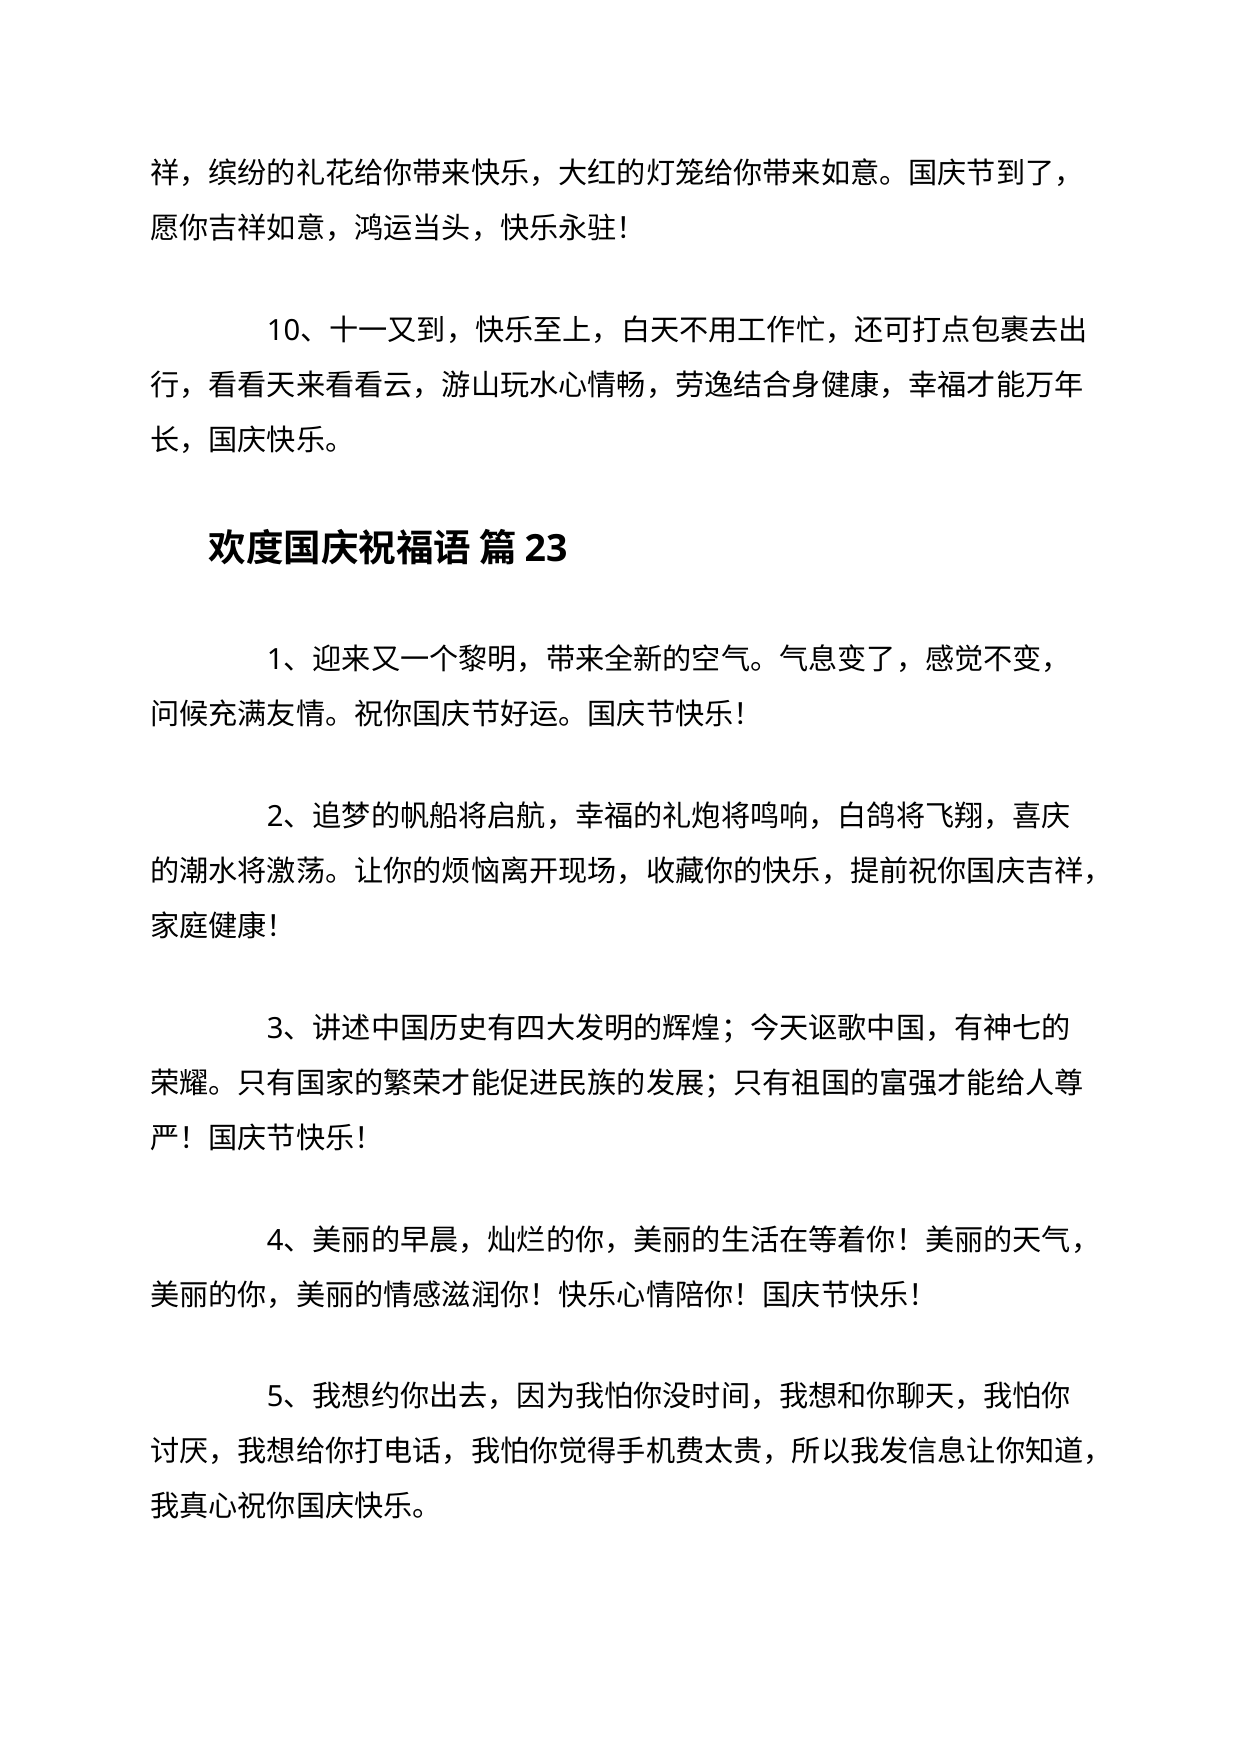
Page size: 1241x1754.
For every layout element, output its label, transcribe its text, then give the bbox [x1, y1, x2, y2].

text 欢度国庆祝福语 篇23 [150, 518, 1090, 573]
text 5、我想约你出去，因为我怕你没时间，我想和你聊天，我怕你讨厌，我想给你打电话，我怕你觉得手机费太贵，所以我发信息让你知道，我真心祝你国庆快乐。 [150, 1373, 1090, 1525]
text 1、迎来又一个黎明，带来全新的空气。气息变了，感觉不变，问候充满友情。祝你国庆节好运。国庆节快乐！ [150, 636, 1090, 733]
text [150, 150, 1090, 247]
text 3、讲述中国历史有四大发明的辉煌；今天讴歌中国，有神七的荣耀。只有国家的繁荣才能促进民族的发展；只有祖国的富强才能给人尊严！国庆节快乐！ [150, 1004, 1090, 1157]
text 2、追梦的帆船将启航，幸福的礼炮将鸣响，白鸽将飞翔，喜庆的潮水将激荡。让你的烦恼离开现场，收藏你的快乐，提前祝你国庆吉祥，家庭健康！ [150, 793, 1090, 945]
text 10、十一又到，快乐至上，白天不用工作忙，还可打点包裹去出行，看看天来看看云，游山玩水心情畅，劳逸结合身健康，幸福才能万年长，国庆快乐。 [150, 307, 1090, 459]
text 4、美丽的早晨，灿烂的你，美丽的生活在等着你！美丽的天气，美丽的你，美丽的情感滋润你！快乐心情陪你！国庆节快乐！ [150, 1216, 1090, 1313]
